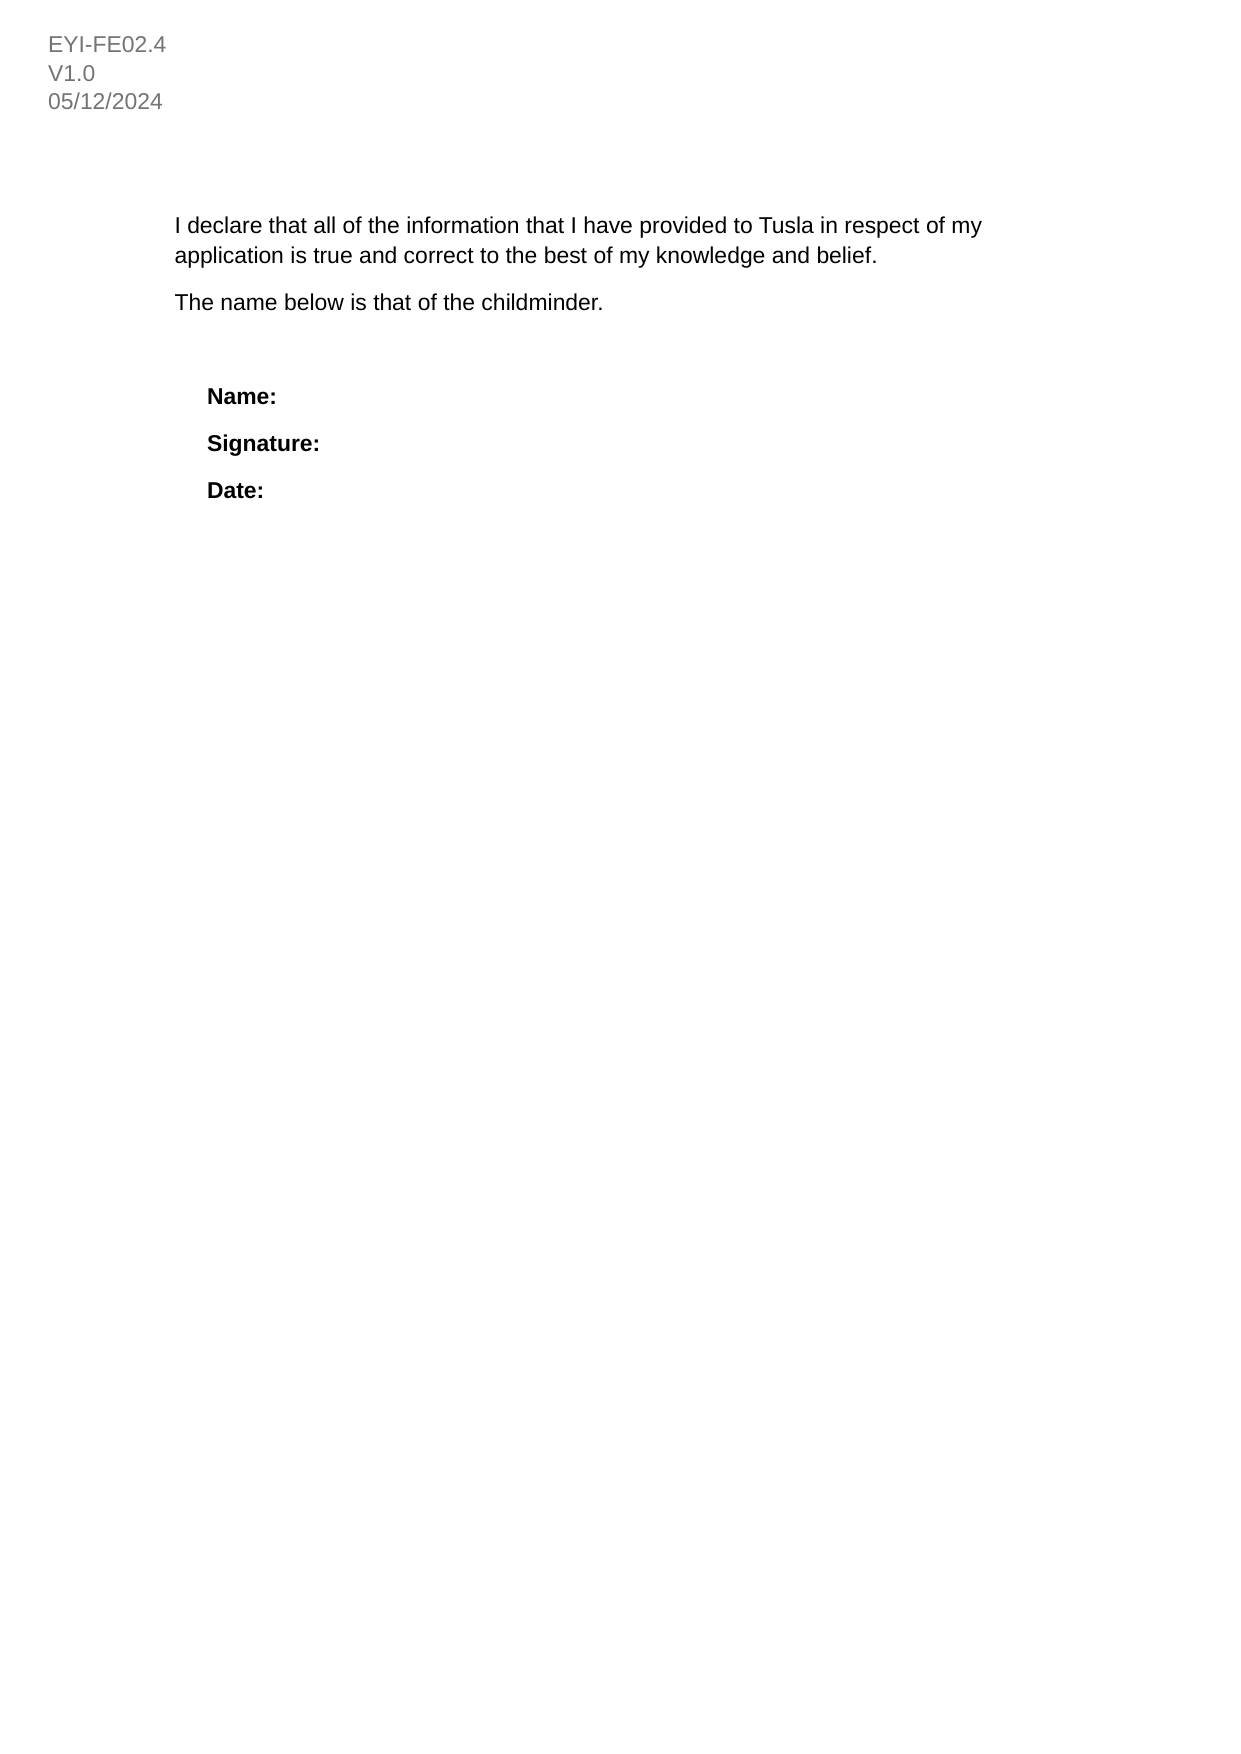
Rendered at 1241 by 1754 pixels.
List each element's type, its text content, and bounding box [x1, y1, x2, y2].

text The name below is that of the childminder. [174, 289, 1090, 315]
text Signature: [133, 430, 1090, 456]
text Name: [133, 383, 1090, 409]
text I declare that all of the information that I have provided to Tusla in respect of my application is true and correct to the best of my knowledge and belief. [174, 212, 1090, 268]
text Date: [133, 477, 1090, 503]
